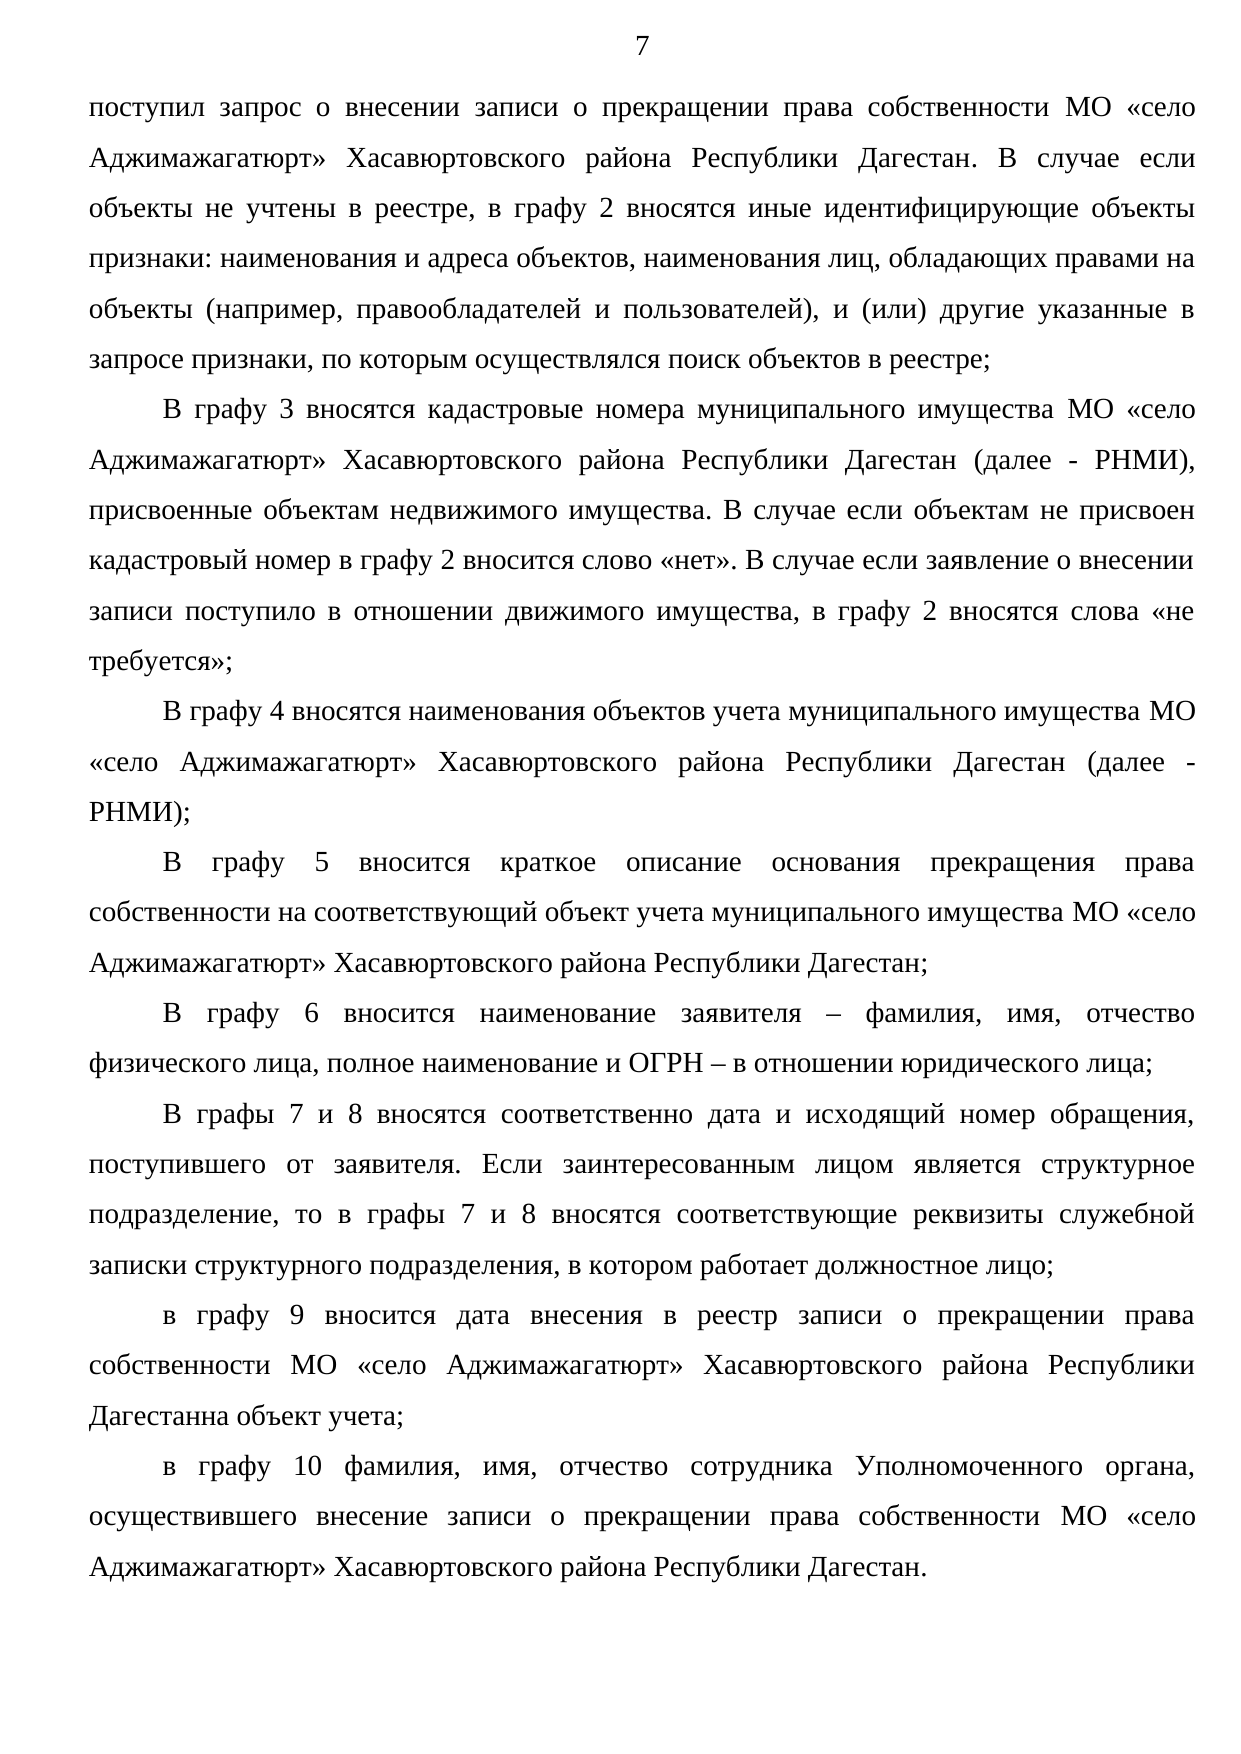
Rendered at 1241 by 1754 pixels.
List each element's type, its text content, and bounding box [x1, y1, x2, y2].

text в графу 10 фамилия, имя, отчество сотрудника Уполномоченного органа, осуществившего внесение записи о прекращении права собственности МО «село Аджимажагатюрт» Хасавюртовского района Республики Дагестан. [89, 1448, 1196, 1582]
text В графу 6 вносится наименование заявителя – фамилия, имя, отчество физического лица, полное наименование и ОГРН – в отношении юридического лица; [89, 995, 1196, 1079]
text В графу 4 вносятся наименования объектов учета муниципального имущества МО «село Аджимажагатюрт» Хасавюртовского района Республики Дагестан (далее - РНМИ); [89, 693, 1196, 827]
text В графу 3 вносятся кадастровые номера муниципального имущества МО «село Аджимажагатюрт» Хасавюртовского района Республики Дагестан (далее - РНМИ), присвоенные объектам недвижимого имущества. В случае если объектам не присвоен кадастровый номер в графу 2 вносится слово «нет». В случае если заявление о внесении записи поступило в отношении движимого имущества, в графу 2 вносятся слова «не требуется»; [89, 391, 1196, 677]
text в графу 9 вносится дата внесения в реестр записи о прекращении права собственности МО «село Аджимажагатюрт» Хасавюртовского района Республики Дагестанна объект учета; [89, 1297, 1196, 1431]
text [89, 89, 1196, 375]
text В графы 7 и 8 вносятся соответственно дата и исходящий номер обращения, поступившего от заявителя. Если заинтересованным лицом является структурное подразделение, то в графы 7 и 8 вносятся соответствующие реквизиты служебной записки структурного подразделения, в котором работает должностное лицо; [89, 1096, 1196, 1280]
text В графу 5 вносится краткое описание основания прекращения права собственности на соответствующий объект учета муниципального имущества МО «село Аджимажагатюрт» Хасавюртовского района Республики Дагестан; [89, 844, 1196, 978]
